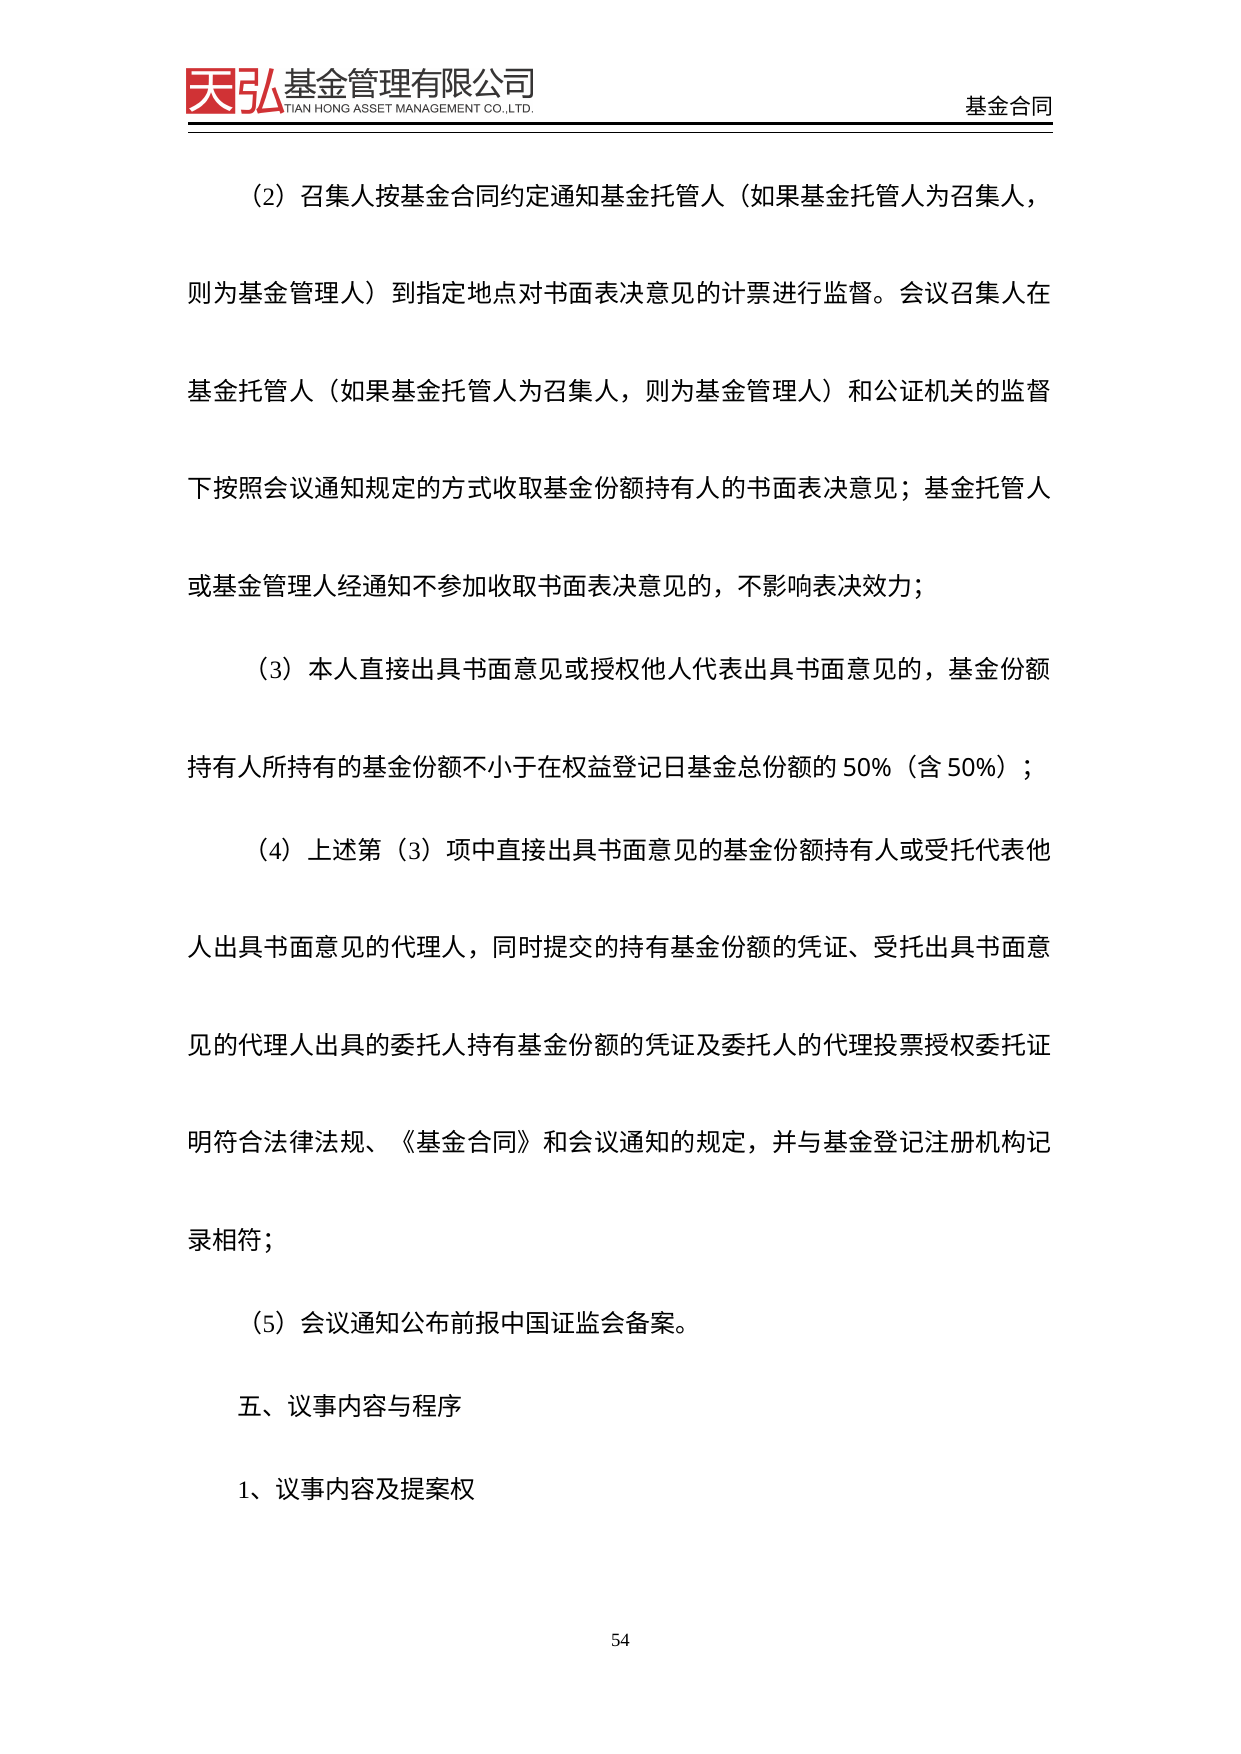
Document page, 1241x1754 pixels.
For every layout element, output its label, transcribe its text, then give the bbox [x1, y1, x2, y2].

text 1、议事内容及提案权 [187, 1455, 1053, 1520]
text 五、议事内容与程序 [187, 1372, 1053, 1437]
picture [186, 68, 533, 114]
text （5）会议通知公布前报中国证监会备案。 [187, 1289, 1053, 1354]
text （2）召集人按基金合同约定通知基金托管人（如果基金托管人为召集人，则为基金管理人）到指定地点对书面表决意见的计票进行监督。会议召集人在基金托管人（如果基金托管人为召集人，则为基金管理人）和公证机关的监督下按照会议通知规定的方式收取基金份额持有人的书面表决意见；基金托管人或基金管理人经通知不参加收取书面表决意见的，不影响表决效力； [187, 162, 1053, 617]
text （3）本人直接出具书面意见或授权他人代表出具书面意见的，基金份额持有人所持有的基金份额不小于在权益登记日基金总份额的50%（含50%）； [187, 635, 1053, 798]
text （4）上述第（3）项中直接出具书面意见的基金份额持有人或受托代表他人出具书面意见的代理人，同时提交的持有基金份额的凭证、受托出具书面意见的代理人出具的委托人持有基金份额的凭证及委托人的代理投票授权委托证明符合法律法规、《基金合同》和会议通知的规定，并与基金登记注册机构记录相符； [187, 816, 1053, 1271]
